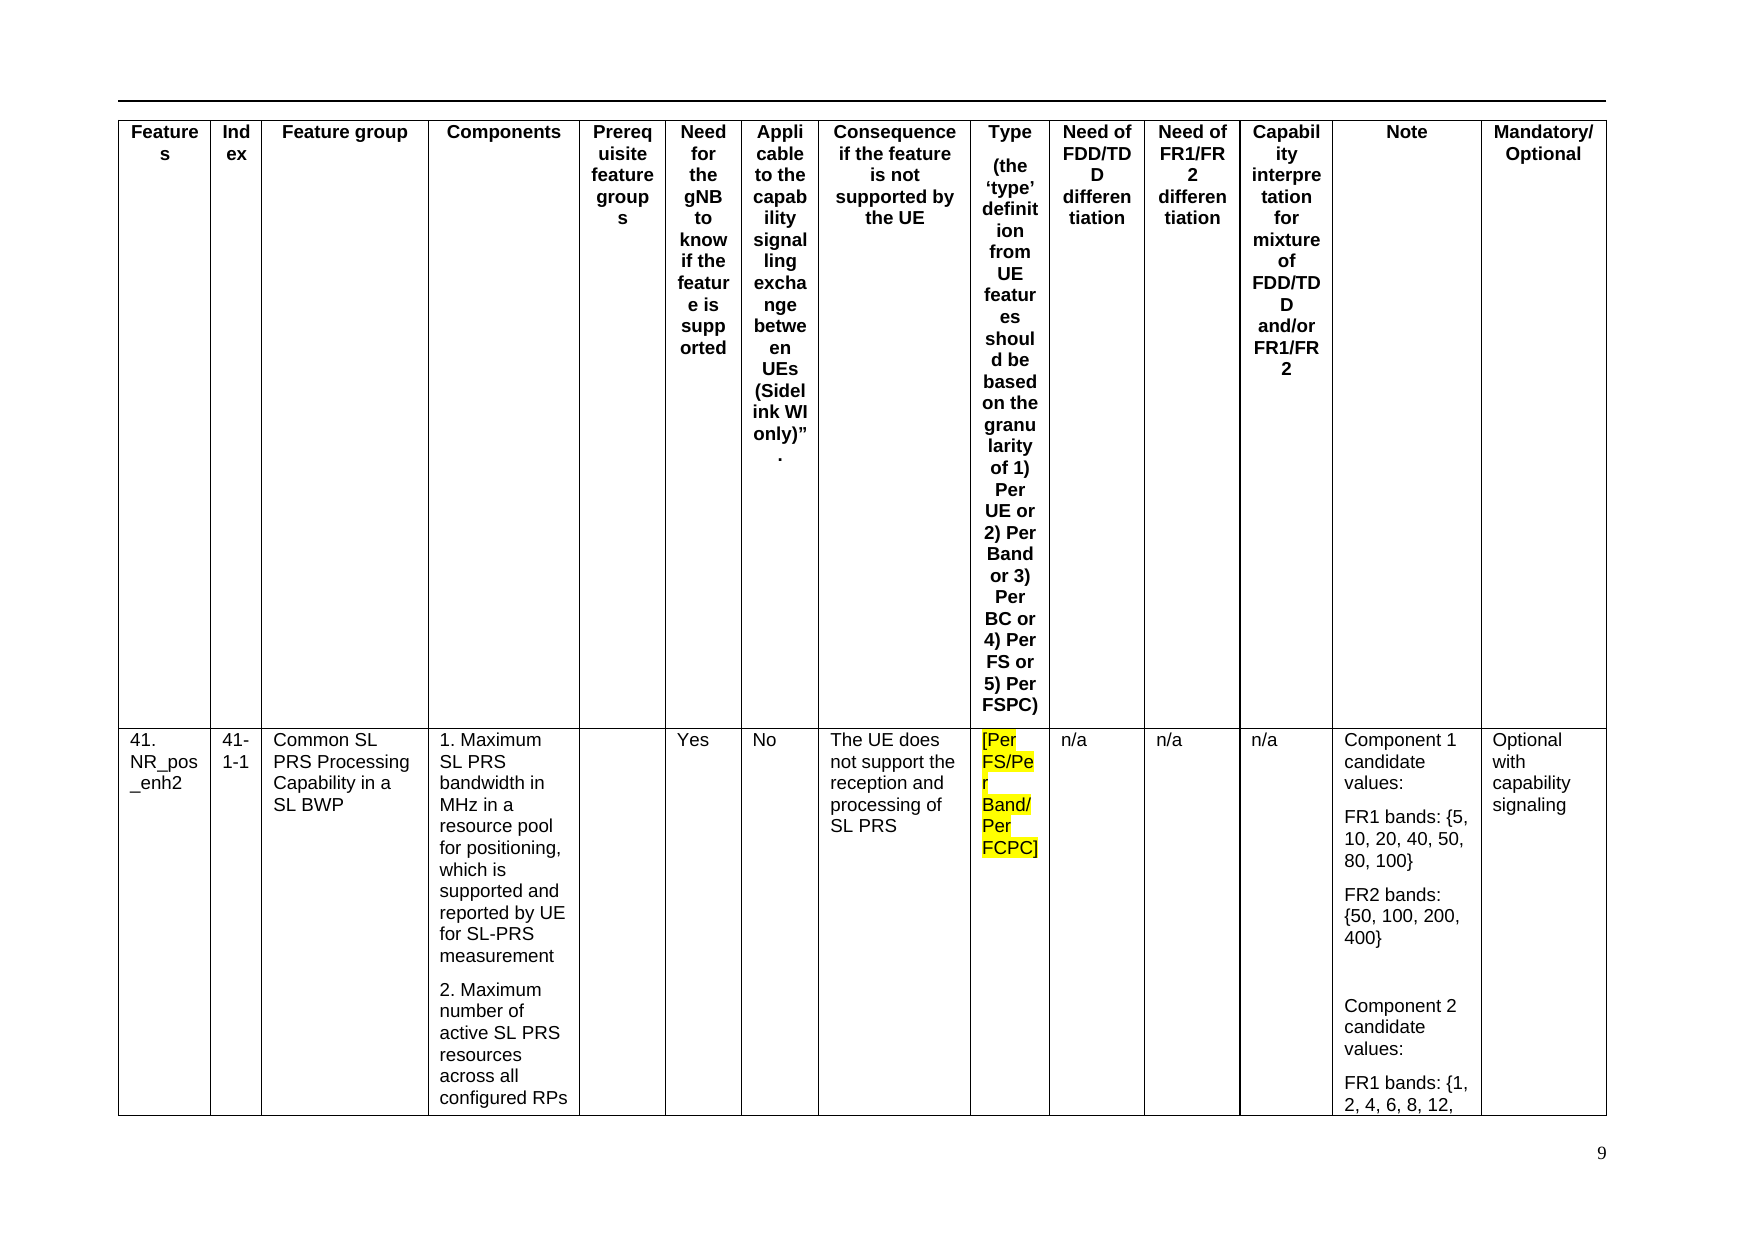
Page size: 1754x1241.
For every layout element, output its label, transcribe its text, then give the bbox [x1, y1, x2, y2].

table_header Feature group [262, 121, 428, 728]
table_header Index [211, 121, 261, 728]
table_header Need of FR1/FR2 differentiation [1145, 121, 1239, 728]
table_cell n/a [1241, 729, 1332, 1115]
table_header Mandatory/Optional [1482, 121, 1606, 728]
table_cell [429, 729, 579, 1115]
table_cell n/a [1050, 729, 1144, 1115]
table_header Prerequisite feature groups [580, 121, 665, 728]
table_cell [971, 729, 1049, 1115]
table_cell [262, 729, 428, 1115]
table_header Need for the gNB to know if the feature is supported [666, 121, 741, 728]
table_cell 41. NR_pos_enh2 [119, 729, 210, 1115]
table_cell Yes [666, 729, 741, 1115]
table_header Features [119, 121, 210, 728]
table_header Consequence if the feature is not supported by the UE [819, 121, 970, 728]
table_header Note [1333, 121, 1481, 728]
table_cell No [742, 729, 818, 1115]
table_header Components [429, 121, 579, 728]
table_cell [819, 729, 970, 1115]
table_cell [580, 729, 665, 1115]
table_cell n/a [1145, 729, 1239, 1115]
table_header Need of FDD/TDD differentiation [1050, 121, 1144, 728]
table_header Type (the ‘type’ definition from UE features should be based on the granularity of 1) Per UE or 2) Per Band or 3) Per BC or 4) Per FS or 5) Per FSPC) [971, 121, 1049, 728]
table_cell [1482, 729, 1606, 1115]
table_header Applicable to the capability signalling exchange between UEs (Sidelink WI only)”. [742, 121, 818, 728]
table_header Capability interpretation for mixture of FDD/TDD and/or FR1/FR2 [1241, 121, 1332, 728]
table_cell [1333, 729, 1481, 1115]
table_cell 41-1-1 [211, 729, 261, 1115]
